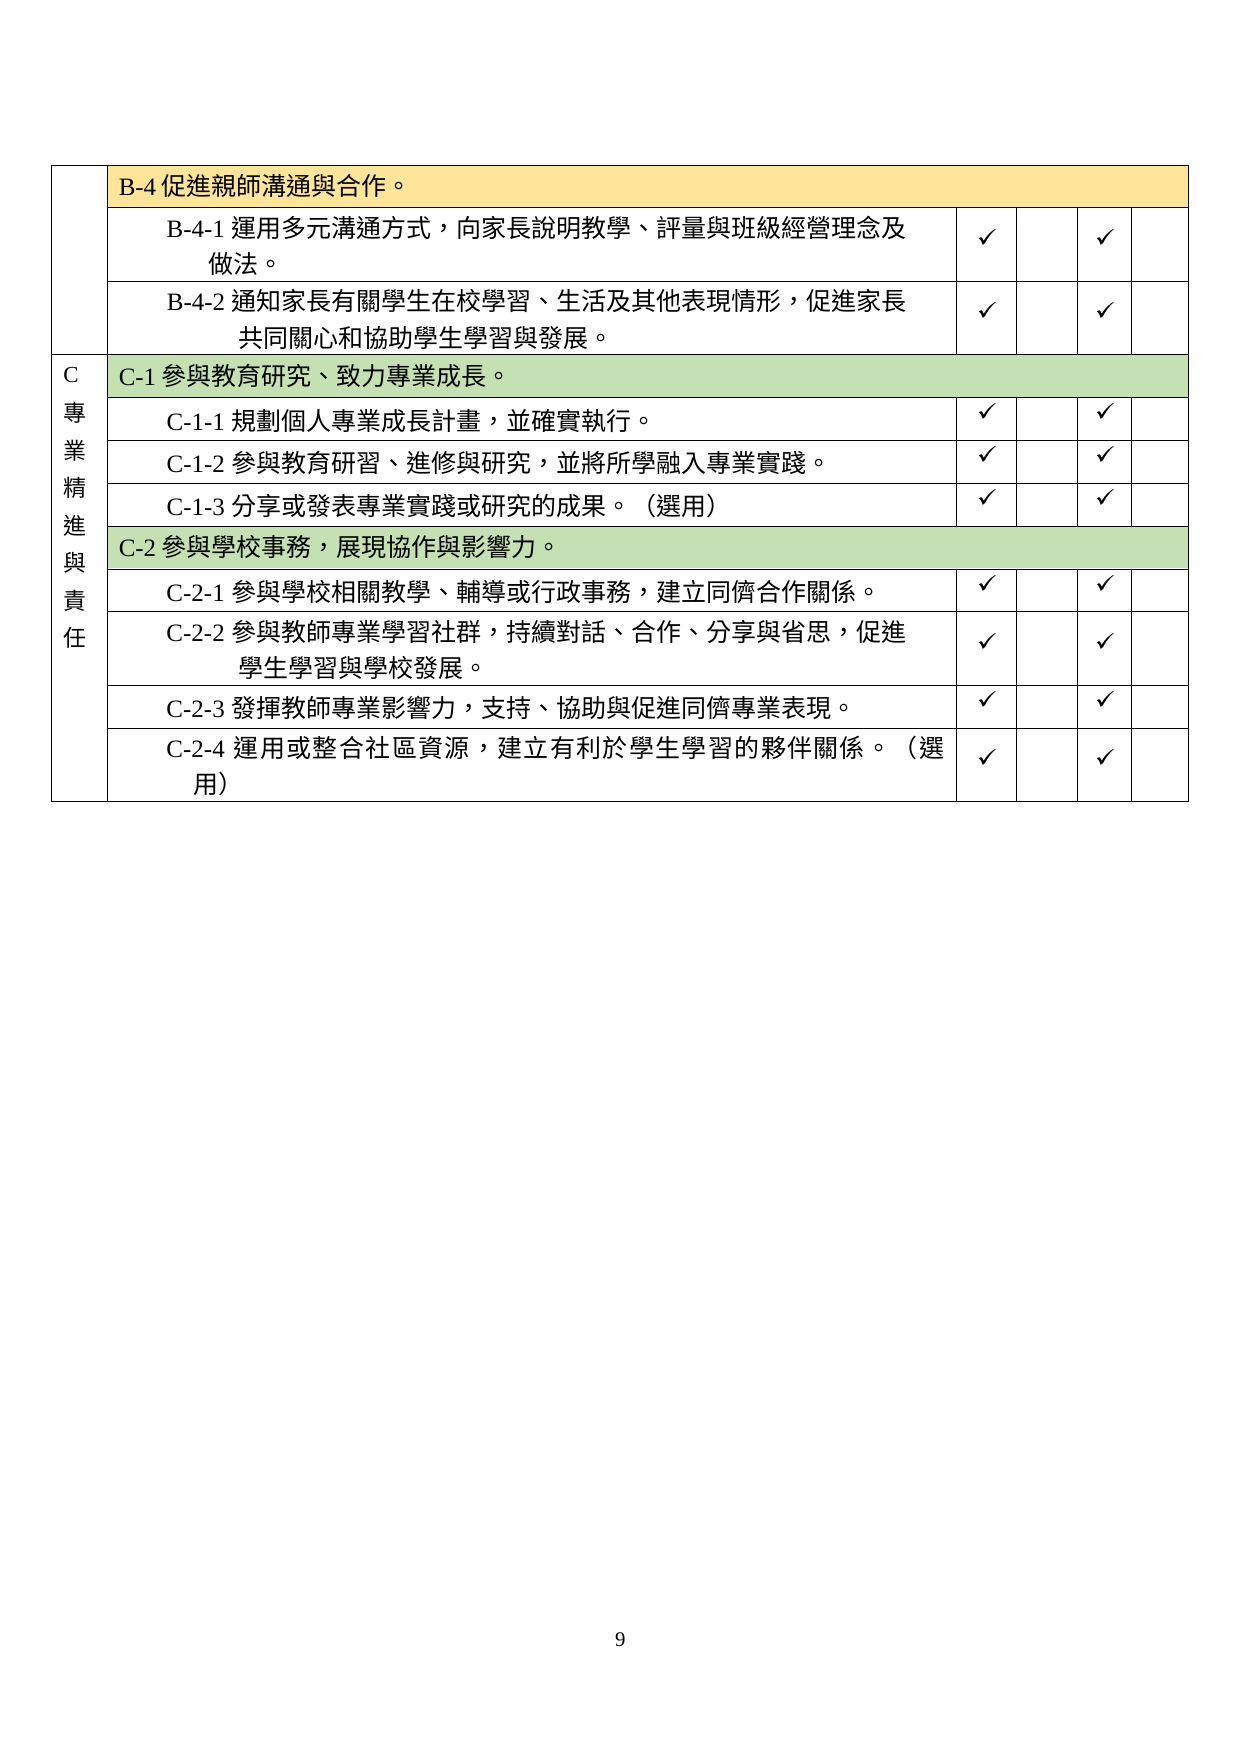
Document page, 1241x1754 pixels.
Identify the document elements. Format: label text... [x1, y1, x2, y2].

table_cell [1078, 612, 1131, 685]
table_cell C-1-1 規劃個人專業成長計畫，並確實執行。 [108, 398, 956, 440]
table_cell [1078, 484, 1131, 526]
table_cell [957, 729, 1016, 801]
table_cell [957, 686, 1016, 728]
table_cell C-2參與學校事務，展現協作與影響力。 [108, 527, 1188, 568]
table_cell [1017, 484, 1077, 526]
table_cell [1017, 441, 1077, 483]
table_cell [957, 208, 1016, 281]
table_cell [957, 612, 1016, 685]
table_cell [1017, 398, 1077, 440]
table_cell C-2-4 運用或整合社區資源，建立有利於學生學習的夥伴關係。（選用） [108, 729, 956, 801]
table_cell [1017, 208, 1077, 281]
table_cell B-4促進親師溝通與合作。 [108, 166, 1188, 207]
table_cell [1078, 398, 1131, 440]
table_cell [1078, 570, 1131, 611]
table_cell [1132, 729, 1188, 801]
table_cell C-1參與教育研究、致力專業成長。 [108, 355, 1188, 397]
table_cell [957, 398, 1016, 440]
table_cell [1078, 282, 1131, 354]
table_cell [1078, 686, 1131, 728]
table_cell [1132, 570, 1188, 611]
table_cell [1132, 282, 1188, 354]
table_cell C-1-3 分享或發表專業實踐或研究的成果。（選用） [108, 484, 956, 526]
table_cell [957, 282, 1016, 354]
table_cell [1132, 208, 1188, 281]
table_cell B-4-2 通知家長有關學生在校學習、生活及其他表現情形，促進家長 共同關心和協助學生學習與發展。 [108, 282, 956, 354]
table_cell C-1-2 參與教育研習、進修與研究，並將所學融入專業實踐。 [108, 441, 956, 483]
table_cell [957, 570, 1016, 611]
table_cell [1132, 398, 1188, 440]
table_cell [1017, 686, 1077, 728]
table_cell C-2-1 參與學校相關教學、輔導或行政事務，建立同儕合作關係。 [108, 570, 956, 611]
table_cell [1078, 208, 1131, 281]
table_cell [1017, 282, 1077, 354]
table_cell [1132, 686, 1188, 728]
table_cell [957, 441, 1016, 483]
table_cell C專業精進與責任 [52, 355, 107, 801]
table_cell B-4-1 運用多元溝通方式，向家長說明教學、評量與班級經營理念及 做法。 [108, 208, 956, 281]
table_cell [1132, 612, 1188, 685]
table_cell C-2-2 參與教師專業學習社群，持續對話、合作、分享與省思，促進 學生學習與學校發展。 [108, 612, 956, 685]
table_cell [1132, 484, 1188, 526]
table_cell C-2-3 發揮教師專業影響力，支持、協助與促進同儕專業表現。 [108, 686, 956, 728]
table_cell [957, 484, 1016, 526]
table_cell [1078, 441, 1131, 483]
table_cell [1132, 441, 1188, 483]
table_cell [1078, 729, 1131, 801]
table_cell [1017, 570, 1077, 611]
table_cell [1017, 612, 1077, 685]
table_cell [1017, 729, 1077, 801]
